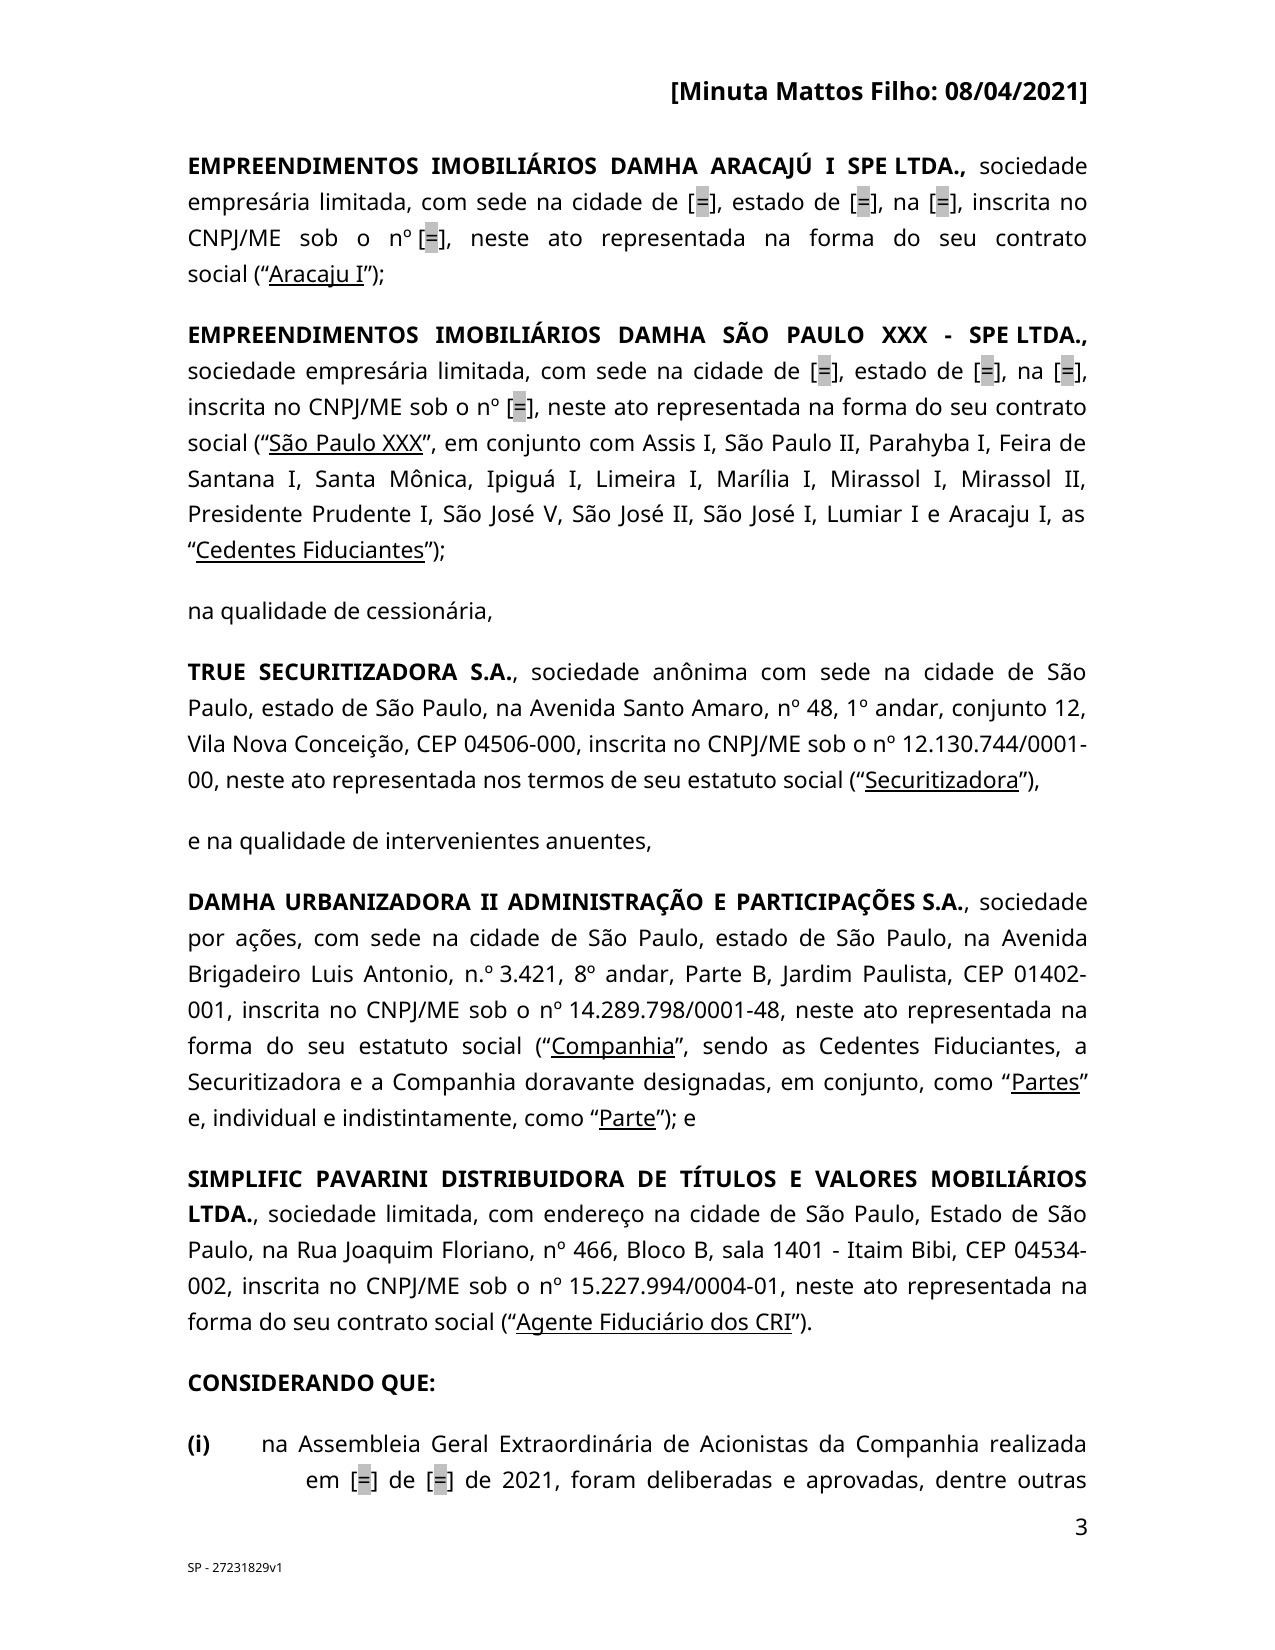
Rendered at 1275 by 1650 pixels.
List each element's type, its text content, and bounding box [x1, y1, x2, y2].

text DAMHA URBANIZADORA II ADMINISTRAÇÃO E PARTICIPAÇÕES S.A., sociedade por ações, com sede na cidade de São Paulo, estado de São Paulo, na Avenida Brigadeiro Luis Antonio, n.º 3.421, 8º andar, Parte B, Jardim Paulista, CEP 01402-001, inscrita no CNPJ/ME sob o nº 14.289.798/0001-48, neste ato representada na forma do seu estatuto social (“Companhia”, sendo as Cedentes Fiduciantes, a Securitizadora e a Companhia doravante designadas, em conjunto, como “Partes” e, individual e indistintamente, como “Parte”); e [187, 886, 1088, 1133]
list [187, 1428, 1088, 1495]
text EMPREENDIMENTOS IMOBILIÁRIOS DAMHA SÃO PAULO XXX - SPE LTDA., sociedade empresária limitada, com sede na cidade de [=], estado de [=], na [=], inscrita no CNPJ/ME sob o nº [=], neste ato representada na forma do seu contrato social (“São Paulo XXX”, em conjunto com Assis I, São Paulo II, Parahyba I, Feira de Santana I, Santa Mônica, Ipiguá I, Limeira I, Marília I, Mirassol I, Mirassol II, Presidente Prudente I, São José V, São José II, São José I, Lumiar I e Aracaju I, as “Cedentes Fiduciantes”); [187, 319, 1088, 566]
text EMPREENDIMENTOS IMOBILIÁRIOS DAMHA ARACAJÚ I SPE LTDA., sociedade empresária limitada, com sede na cidade de [=], estado de [=], na [=], inscrita no CNPJ/ME sob o nº [=], neste ato representada na forma do seu contrato social (“Aracaju I”); [187, 150, 1088, 289]
text na qualidade de cessionária, [187, 595, 1088, 627]
text CONSIDERANDO QUE: [187, 1367, 1088, 1398]
text SIMPLIFIC PAVARINI DISTRIBUIDORA DE TÍTULOS E VALORES MOBILIÁRIOS LTDA., sociedade limitada, com endereço na cidade de São Paulo, Estado de São Paulo, na Rua Joaquim Floriano, nº 466, Bloco B, sala 1401 - Itaim Bibi, CEP 04534-002, inscrita no CNPJ/ME sob o nº 15.227.994/0004-01, neste ato representada na forma do seu contrato social (“Agente Fiduciário dos CRI”). [187, 1162, 1088, 1337]
text TRUE SECURITIZADORA S.A., sociedade anônima com sede na cidade de São Paulo, estado de São Paulo, na Avenida Santo Amaro, nº 48, 1º andar, conjunto 12, Vila Nova Conceição, CEP 04506-000, inscrita no CNPJ/ME sob o nº 12.130.744/0001-00, neste ato representada nos termos de seu estatuto social (“Securitizadora”), [187, 656, 1088, 795]
text e na qualidade de intervenientes anuentes, [187, 825, 1088, 856]
